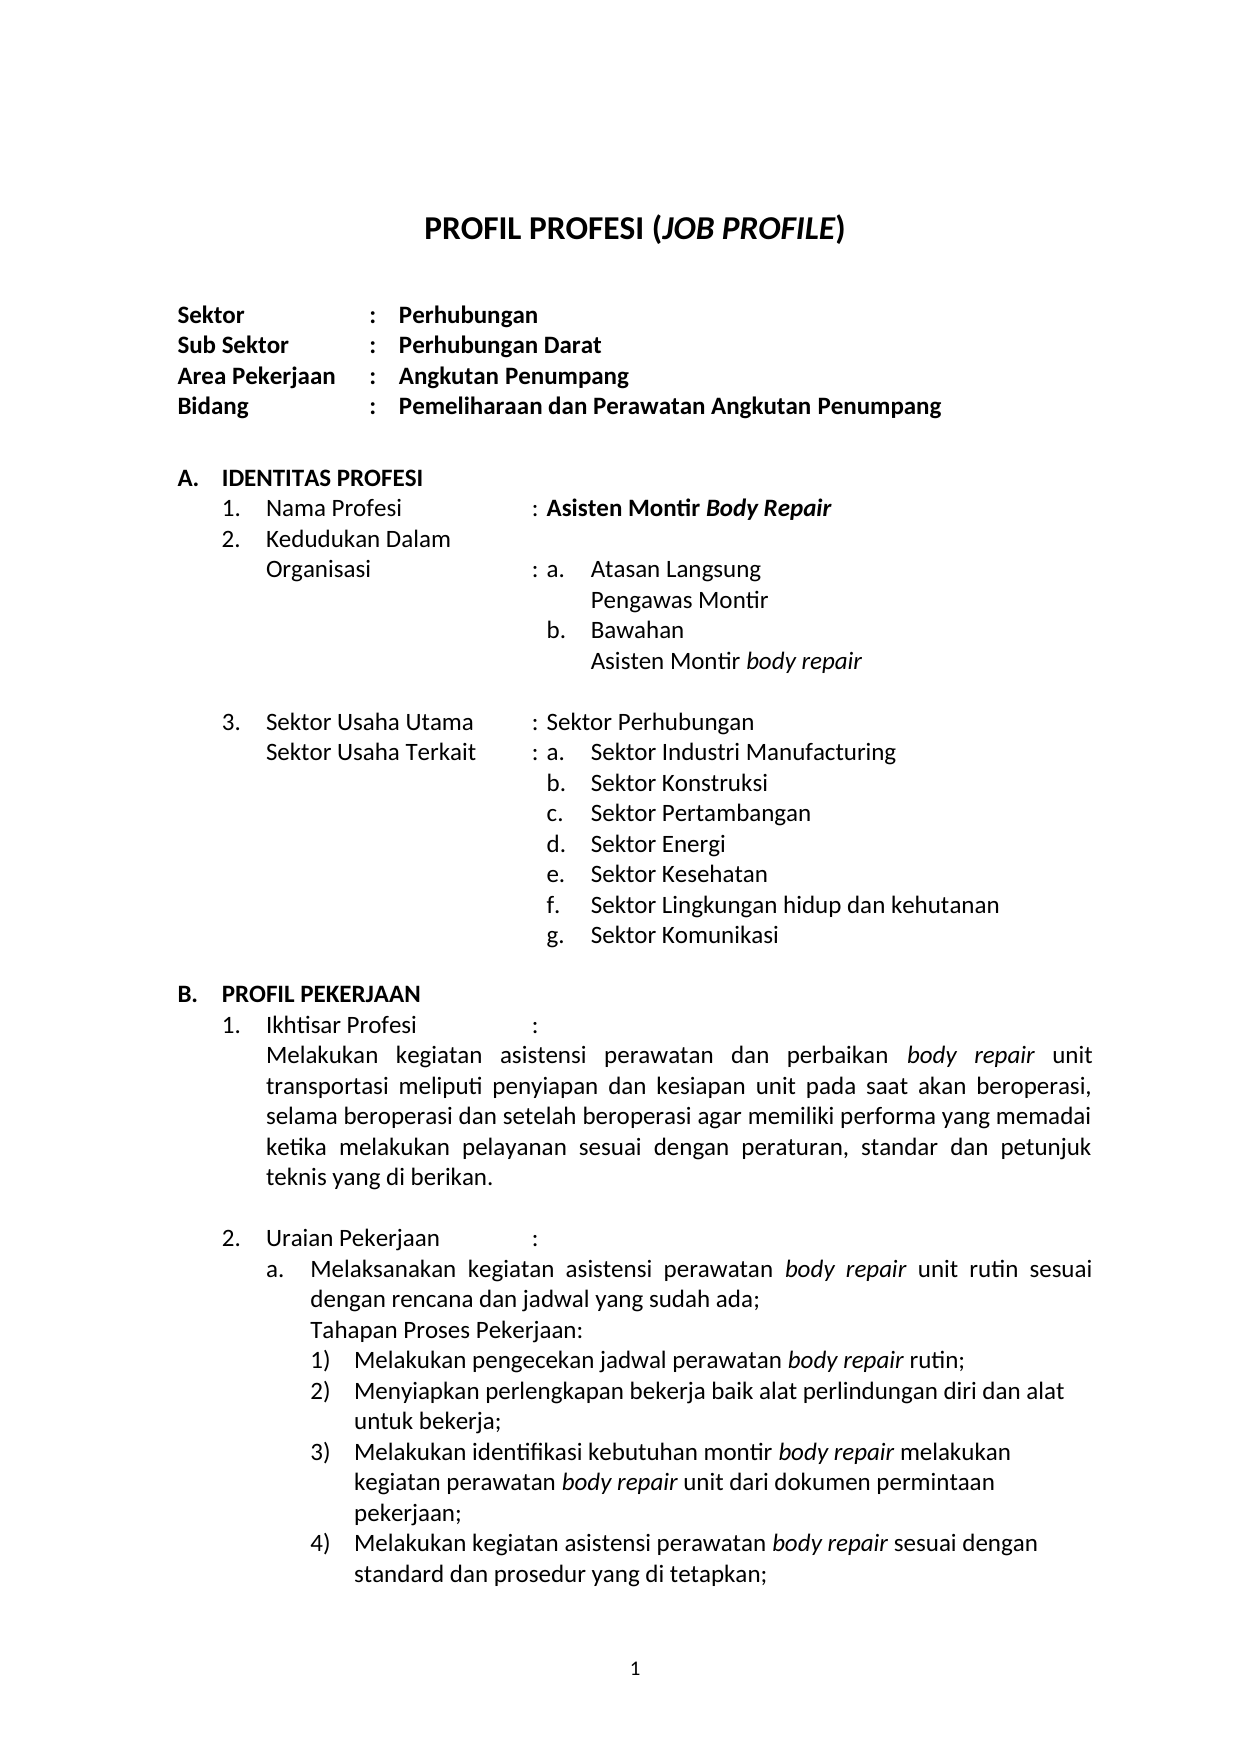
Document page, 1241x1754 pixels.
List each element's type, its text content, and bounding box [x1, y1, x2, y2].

text e. Sektor Kesehatan [222, 859, 1092, 889]
text Sektor : Perhubungan [177, 299, 1092, 329]
text Pengawas Montir [222, 584, 1092, 614]
text 2. Uraian Pekerjaan : [222, 1222, 1092, 1253]
text 1. Nama Profesi : Asisten Montir Body Repair [222, 492, 1092, 523]
text PROFIL PROFESI (JOB PROFILE) [177, 207, 1092, 247]
list Melakukan identifikasi kebutuhan montir body repair melakukan kegiatan perawatan body repair unit dari dokumen permintaan pekerjaan; [310, 1436, 1092, 1528]
text b. Sektor Konstruksi [222, 767, 1092, 798]
text Asisten Montir body repair [222, 645, 1092, 706]
text 1. Ikhtisar Profesi : [222, 1009, 1092, 1039]
text f. Sektor Lingkungan hidup dan kehutanan [222, 889, 1092, 920]
text Organisasi : a. Atasan Langsung [222, 553, 1092, 584]
text Bidang : Pemeliharaan dan Perawatan Angkutan Penumpang [177, 390, 1092, 421]
text 3. Sektor Usaha Utama : Sektor Perhubungan [222, 706, 1092, 737]
text g. Sektor Komunikasi [222, 920, 1092, 950]
text Tahapan Proses Pekerjaan: [222, 1314, 1092, 1344]
text c. Sektor Pertambangan [222, 798, 1092, 828]
text A. IDENTITAS PROFESI [177, 462, 1092, 492]
text B. PROFIL PEKERJAAN [177, 978, 1092, 1009]
list Menyiapkan perlengkapan bekerja baik alat perlindungan diri dan alat untuk bekerja; [310, 1375, 1092, 1436]
list Melakukan kegiatan asistensi perawatan dan perbaikan body repair unit transportasi meliputi penyiapan dan kesiapan unit pada saat akan beroperasi, selama beroperasi dan setelah beroperasi agar memiliki performa yang memadai ketika melakukan pelayanan sesuai dengan peraturan, standar dan petunjuk teknis yang di berikan. [222, 1039, 1092, 1192]
list Melakukan kegiatan asistensi perawatan body repair sesuai dengan standard dan prosedur yang di tetapkan; [310, 1528, 1092, 1589]
text a. Melaksanakan kegiatan asistensi perawatan body repair unit rutin sesuai dengan rencana dan jadwal yang sudah ada; [266, 1253, 1092, 1314]
text 2. Kedudukan Dalam [221, 523, 1092, 553]
text Sektor Usaha Terkait : a. Sektor Industri Manufacturing [222, 737, 1092, 767]
text b. Bawahan [222, 614, 1092, 645]
text Area Pekerjaan : Angkutan Penumpang [177, 360, 1092, 390]
list Melakukan pengecekan jadwal perawatan body repair rutin; [310, 1344, 1092, 1375]
text Sub Sektor : Perhubungan Darat [177, 329, 1092, 360]
text d. Sektor Energi [222, 828, 1092, 859]
